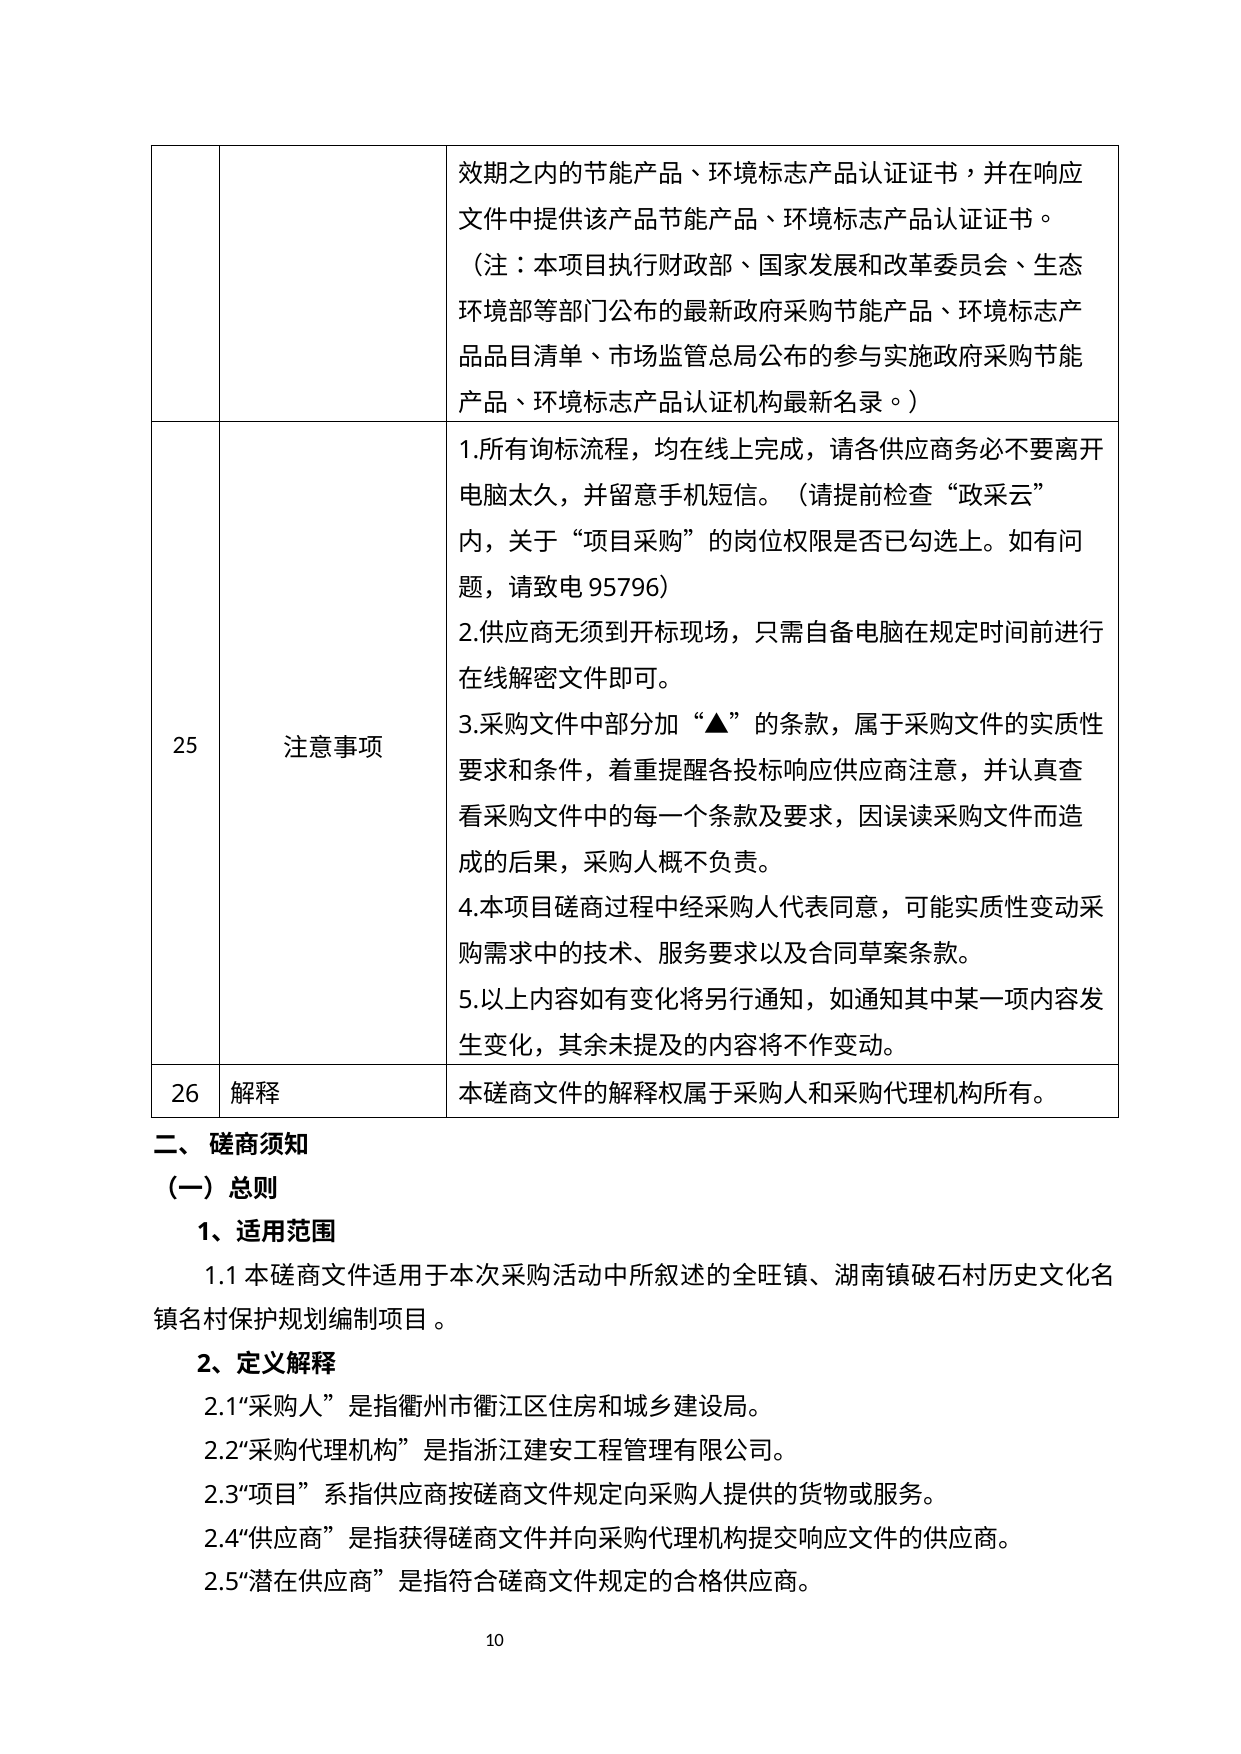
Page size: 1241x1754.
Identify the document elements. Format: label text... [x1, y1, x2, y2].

table_cell 25 [152, 422, 219, 1063]
text 2、定义解释 [154, 1337, 1116, 1381]
text 2.4“供应商”是指获得磋商文件并向采购代理机构提交响应文件的供应商。 [154, 1512, 1116, 1556]
table_cell 解释 [220, 1065, 446, 1117]
table_cell 24 [152, 146, 219, 421]
text 2.1“采购人”是指衢州市衢江区住房和城乡建设局。 [154, 1381, 1116, 1424]
subtitle （一）总则 [154, 1162, 1116, 1206]
table_cell [220, 146, 446, 421]
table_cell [447, 146, 1118, 421]
text 1.1本磋商文件适用于本次采购活动中所叙述的全旺镇、湖南镇破石村历史文化名镇名村保护规划编制项目 。 [154, 1249, 1116, 1337]
subtitle 二、 磋商须知 [154, 1118, 1116, 1162]
text 2.3“项目”系指供应商按磋商文件规定向采购人提供的货物或服务。 [154, 1468, 1116, 1512]
table_cell 注意事项 [220, 422, 446, 1063]
table_cell 26 [152, 1065, 219, 1117]
table_cell 本磋商文件的解释权属于采购人和采购代理机构所有。 [447, 1065, 1118, 1117]
text 2.5“潜在供应商”是指符合磋商文件规定的合格供应商。 [154, 1556, 1116, 1599]
text 2.2“采购代理机构”是指浙江建安工程管理有限公司。 [154, 1424, 1116, 1468]
text 1、适用范围 [154, 1206, 1116, 1249]
table_cell 1.所有询标流程，均在线上完成，请各供应商务必不要离开电脑太久，并留意手机短信。（请提前检查“政采云”内，关于“项目采购”的岗位权限是否已勾选上。如有问题，请致电95796） 2.供应商无须到开标现场，只需自备电脑在规定时间前进行在线解密文件即可。 3.采购文件中部分加“▲”的条款，属于采购文件的实质性要求和条件，着重提醒各投标响应供应商注意，并认真查看采购文件中的每一个条款及要求，因误读采购文件而造成的后果，采购人概不负责。 4.本项目磋商过程中经采购人代表同意，可能实质性变动采购需求中的技术、服务要求以及合同草案条款。 5.以上内容如有变化将另行通知，如通知其中某一项内容发生变化，其余未提及的内容将不作变动。 [447, 422, 1118, 1063]
